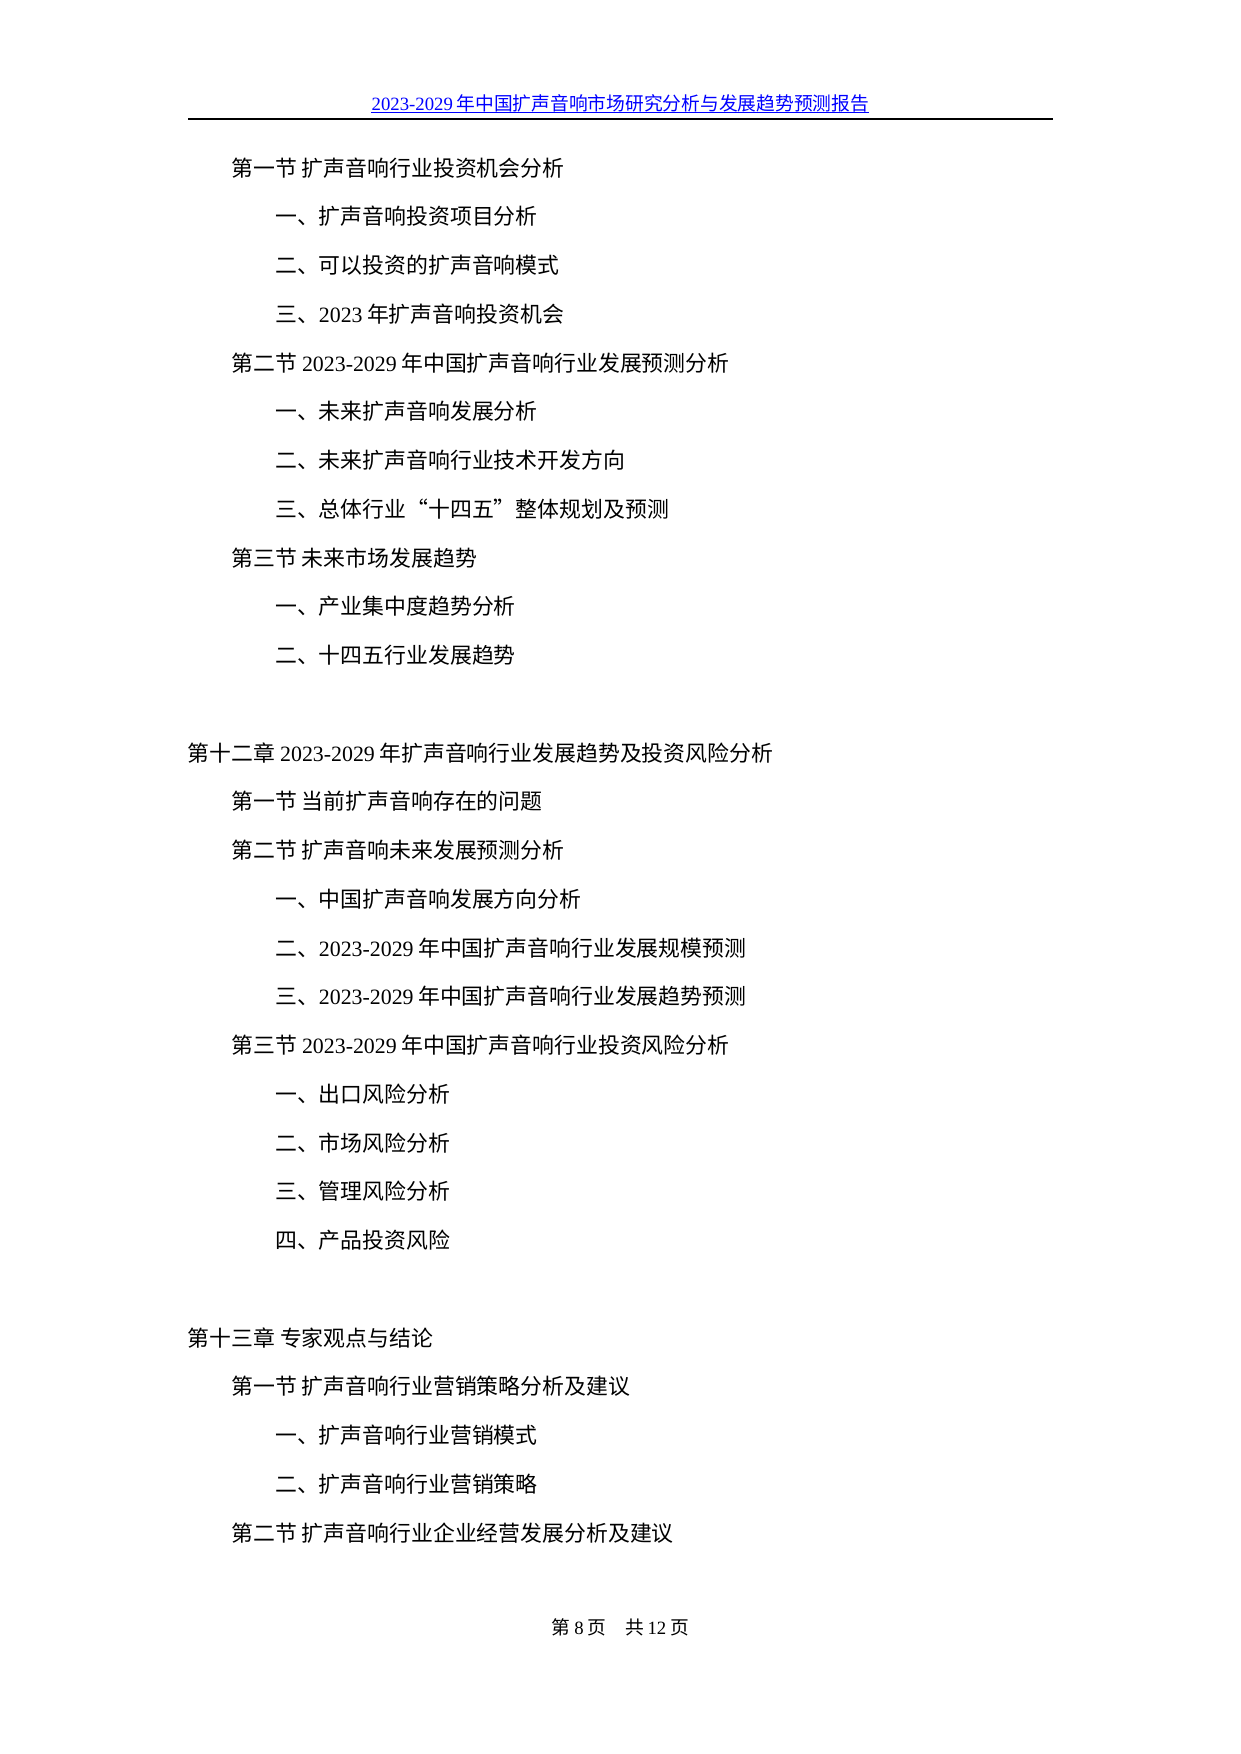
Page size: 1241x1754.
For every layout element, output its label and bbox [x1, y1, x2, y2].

text [187, 150, 1053, 1548]
